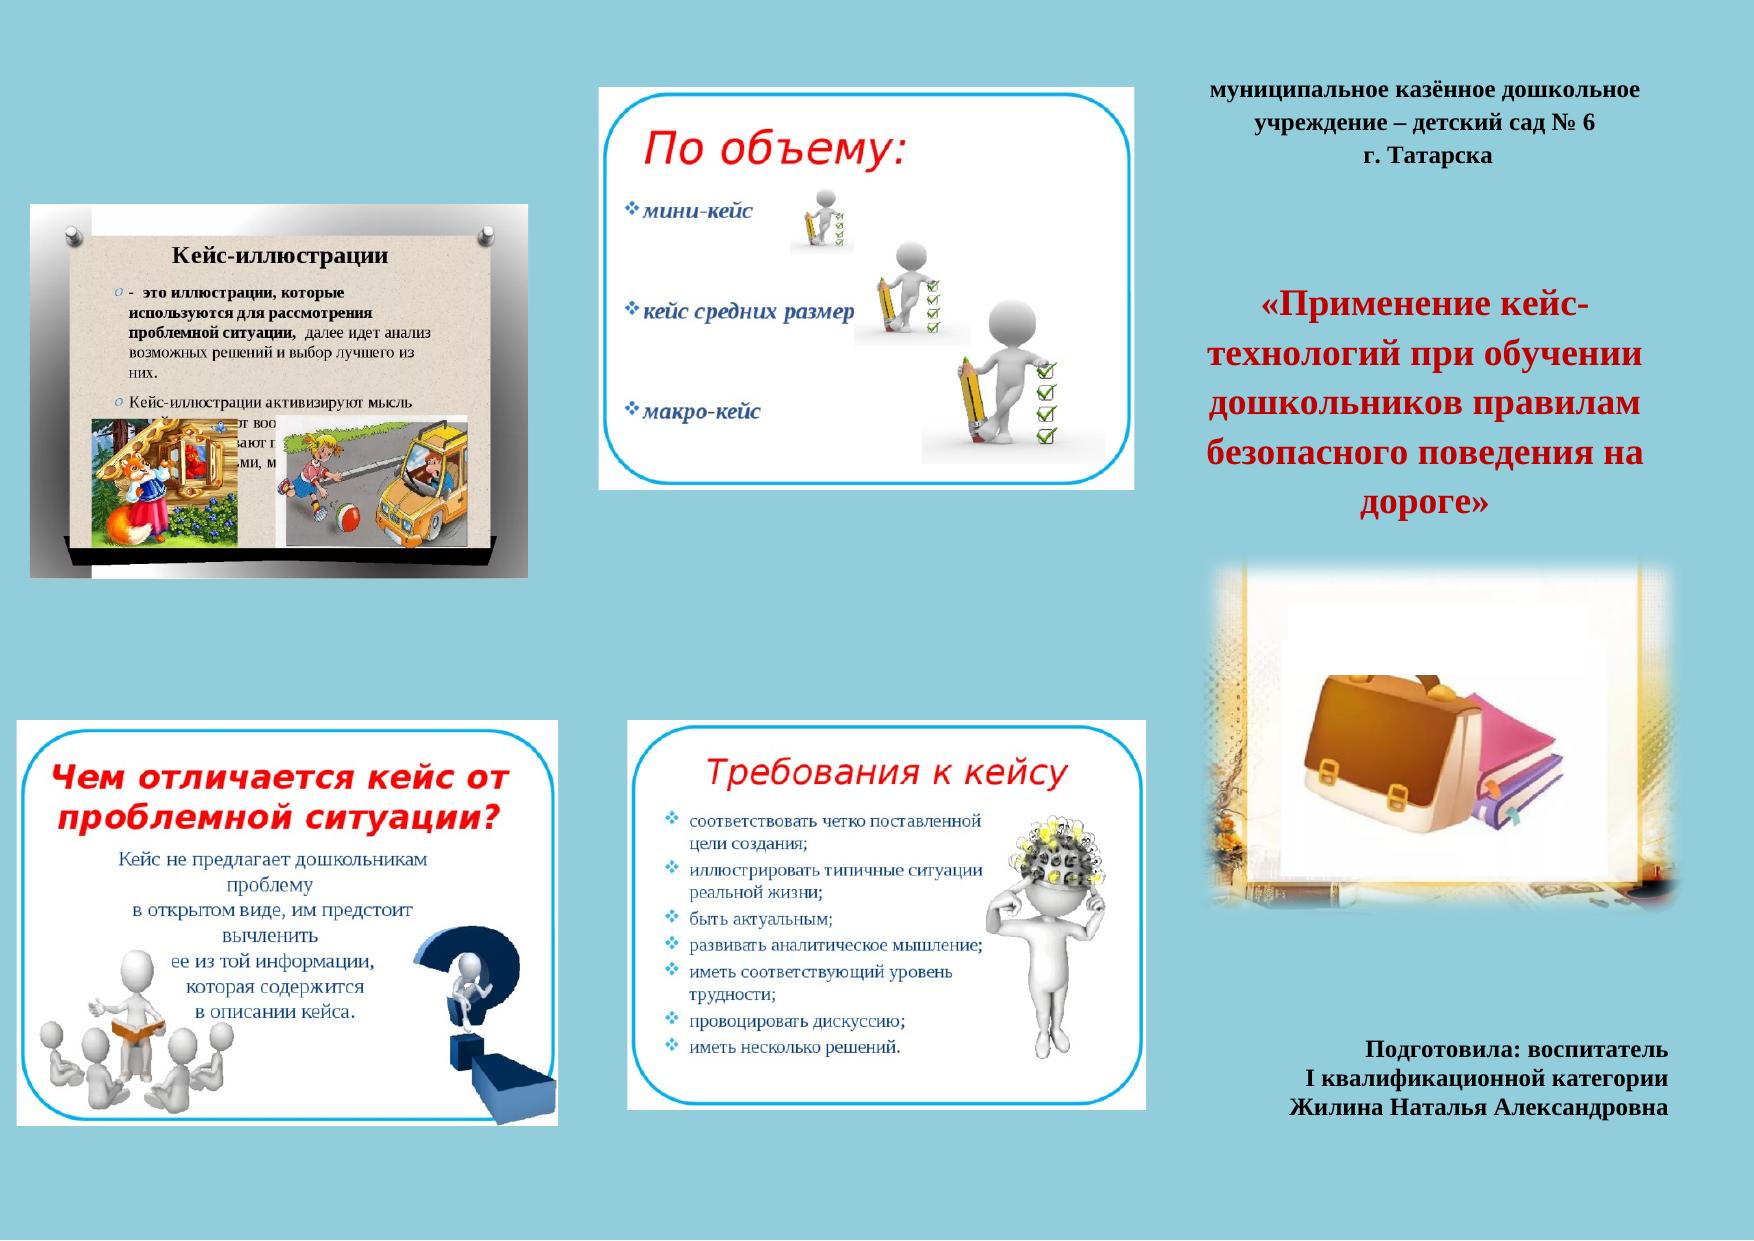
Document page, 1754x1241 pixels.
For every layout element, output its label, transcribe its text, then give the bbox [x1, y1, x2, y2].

text «Применение кейс-технологий при обучении дошкольников правилам безопасного поведения на дороге» [1181, 281, 1668, 522]
text муниципальное казённое дошкольное учреждение – детский сад № 6 [1181, 74, 1668, 136]
picture [1225, 578, 1660, 891]
text г. Татарска [1181, 140, 1668, 169]
text I квалификационной категории [1181, 1063, 1668, 1092]
picture [16, 720, 559, 1126]
text Жилина Наталья Александровна [1181, 1092, 1668, 1120]
picture [29, 204, 529, 579]
picture [598, 87, 1135, 490]
picture [627, 720, 1147, 1110]
text Подготовила: воспитатель [1181, 1034, 1668, 1063]
